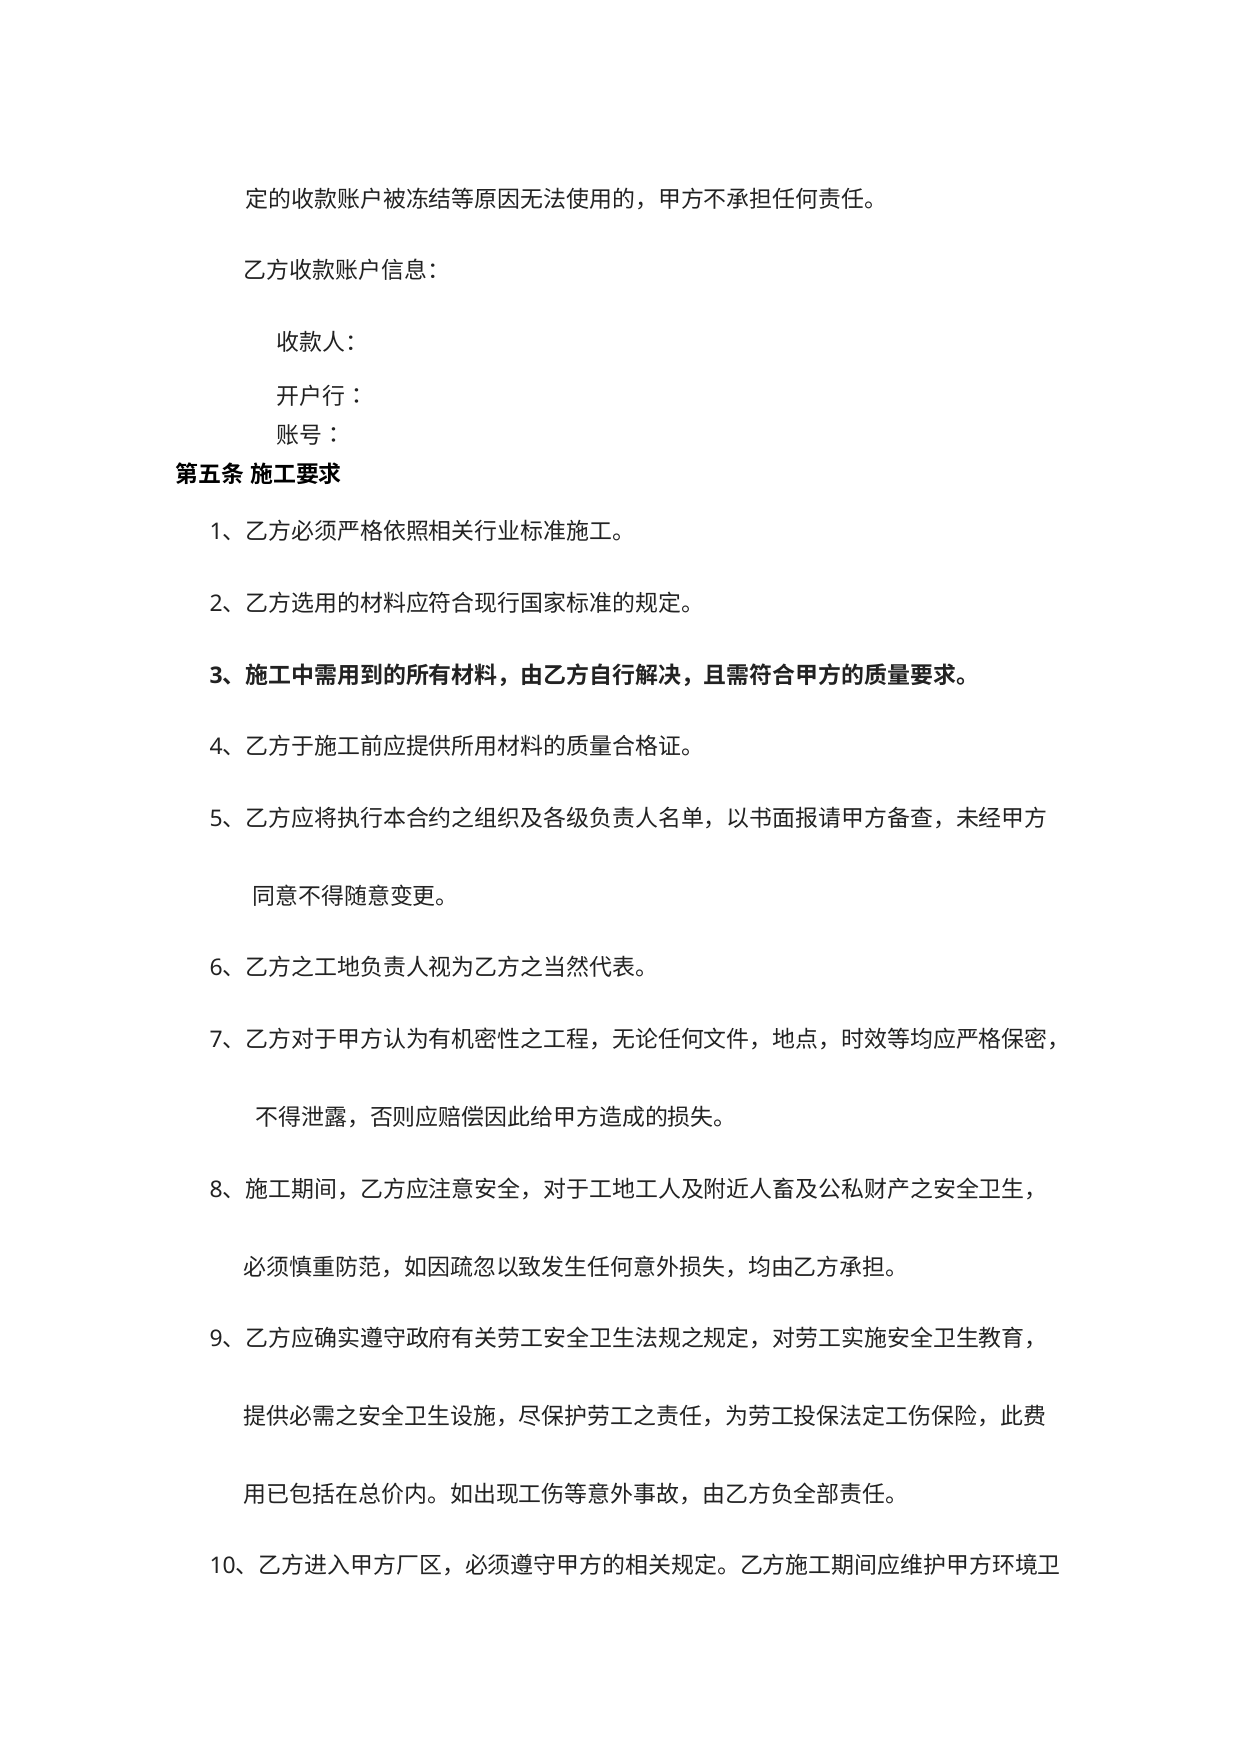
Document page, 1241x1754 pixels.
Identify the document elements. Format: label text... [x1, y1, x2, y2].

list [208, 165, 1065, 230]
text 1、乙方必须严格依照相关行业标准施工。 [209, 497, 1065, 562]
text 7、乙方对于甲方认为有机密性之工程，无论任何文件，地点，时效等均应严格保密，不得泄露，否则应赔偿因此给甲方造成的损失。 [209, 1005, 1065, 1148]
text 收款人： [208, 308, 1065, 373]
text 4、乙方于施工前应提供所用材料的质量合格证。 [209, 712, 1065, 777]
text 6、乙方之工地负责人视为乙方之当然代表。 [209, 933, 1065, 998]
list 施工要求 [175, 457, 1065, 489]
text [209, 1531, 1065, 1596]
text 2、乙方选用的材料应符合现行国家标准的规定。 [209, 569, 1065, 634]
text 8、施工期间，乙方应注意安全，对于工地工人及附近人畜及公私财产之安全卫生，必须慎重防范，如因疏忽以致发生任何意外损失，均由乙方承担。 [209, 1154, 1065, 1297]
text 开户行： [208, 379, 1065, 412]
text 9、乙方应确实遵守政府有关劳工安全卫生法规之规定，对劳工实施安全卫生教育，提供必需之安全卫生设施，尽保护劳工之责任，为劳工投保法定工伤保险，此费用已包括在总价内。如出现工伤等意外事故，由乙方负全部责任。 [209, 1304, 1065, 1525]
text 乙方收款账户信息： [208, 236, 1065, 301]
text 5、乙方应将执行本合约之组织及各级负责人名单，以书面报请甲方备查，未经甲方同意不得随意变更。 [209, 784, 1065, 927]
text 3、施工中需用到的所有材料，由乙方自行解决，且需符合甲方的质量要求。 [209, 641, 1065, 706]
text 账号： [208, 418, 1065, 451]
